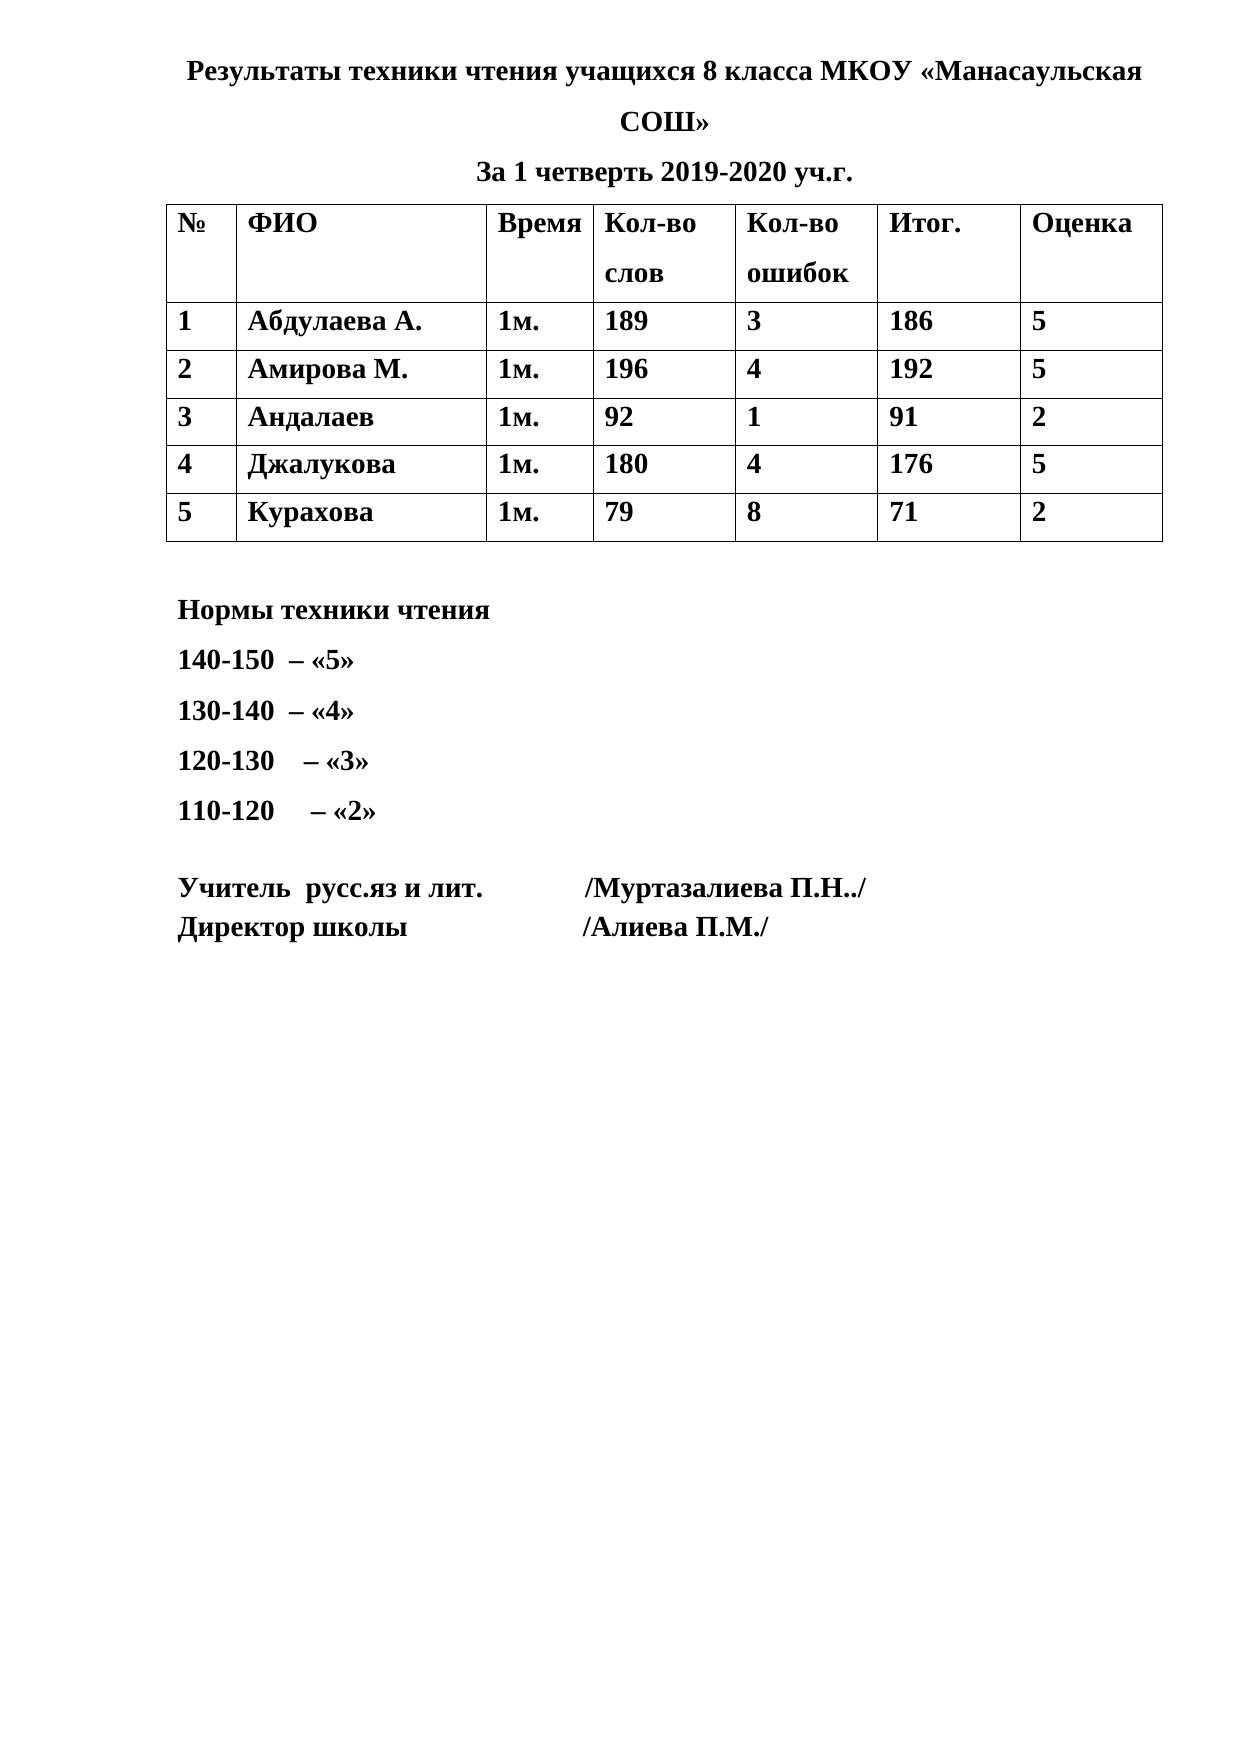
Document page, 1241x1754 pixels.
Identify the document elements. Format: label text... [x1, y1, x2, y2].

table_header Оценка [1021, 205, 1162, 302]
text 140-150 – «5» [177, 642, 1152, 676]
table_cell 180 [594, 446, 735, 493]
table_header Кол-во ошибок [736, 205, 877, 302]
table_header Итог. [878, 205, 1020, 302]
text Учитель русс.яз и лит. /Муртазалиева П.Н../ [177, 871, 1152, 904]
table_cell Курахова [237, 494, 486, 541]
text Директор школы /Алиева П.М./ [177, 909, 1152, 943]
table_cell 176 [878, 446, 1020, 493]
table_cell Джалукова [237, 446, 486, 493]
table_header № [167, 205, 236, 302]
table_cell 91 [878, 399, 1020, 445]
table_cell 4 [736, 446, 877, 493]
table_cell 5 [167, 494, 236, 541]
text 130-140 – «4» [177, 693, 1152, 726]
table_cell 1м. [487, 446, 593, 493]
text Результаты техники чтения учащихся 8 класса МКОУ «Манасаульская СОШ» [177, 53, 1152, 137]
table_cell 1м. [487, 351, 593, 398]
table_cell 5 [1021, 446, 1162, 493]
table_cell 192 [878, 351, 1020, 398]
table_cell 4 [167, 446, 236, 493]
table_header Кол-во слов [594, 205, 735, 302]
table_cell 3 [736, 303, 877, 350]
table_cell 189 [594, 303, 735, 350]
text 120-130 – «3» [177, 743, 1152, 777]
table_cell 3 [167, 399, 236, 445]
text За 1 четверть 2019-2020 уч.г. [177, 154, 1152, 187]
text 110-120 – «2» [177, 793, 1152, 827]
table_cell 1м. [487, 303, 593, 350]
table_cell 71 [878, 494, 1020, 541]
table_cell Андалаев [237, 399, 486, 445]
table_cell 5 [1021, 303, 1162, 350]
table_cell 1м. [487, 399, 593, 445]
table_cell Амирова М. [237, 351, 486, 398]
table_cell 2 [1021, 494, 1162, 541]
table_cell 1 [167, 303, 236, 350]
table_cell 4 [736, 351, 877, 398]
table_cell 1 [736, 399, 877, 445]
table_cell 8 [736, 494, 877, 541]
table_header Время [487, 205, 593, 302]
text Нормы техники чтения [177, 592, 1152, 626]
table_cell 1м. [487, 494, 593, 541]
table_cell 5 [1021, 351, 1162, 398]
table_cell 79 [594, 494, 735, 541]
table_header ФИО [237, 205, 486, 302]
table_cell 2 [1021, 399, 1162, 445]
table_cell 2 [167, 351, 236, 398]
table_cell 92 [594, 399, 735, 445]
table_cell 186 [878, 303, 1020, 350]
table_cell 196 [594, 351, 735, 398]
table_cell Абдулаева А. [237, 303, 486, 350]
